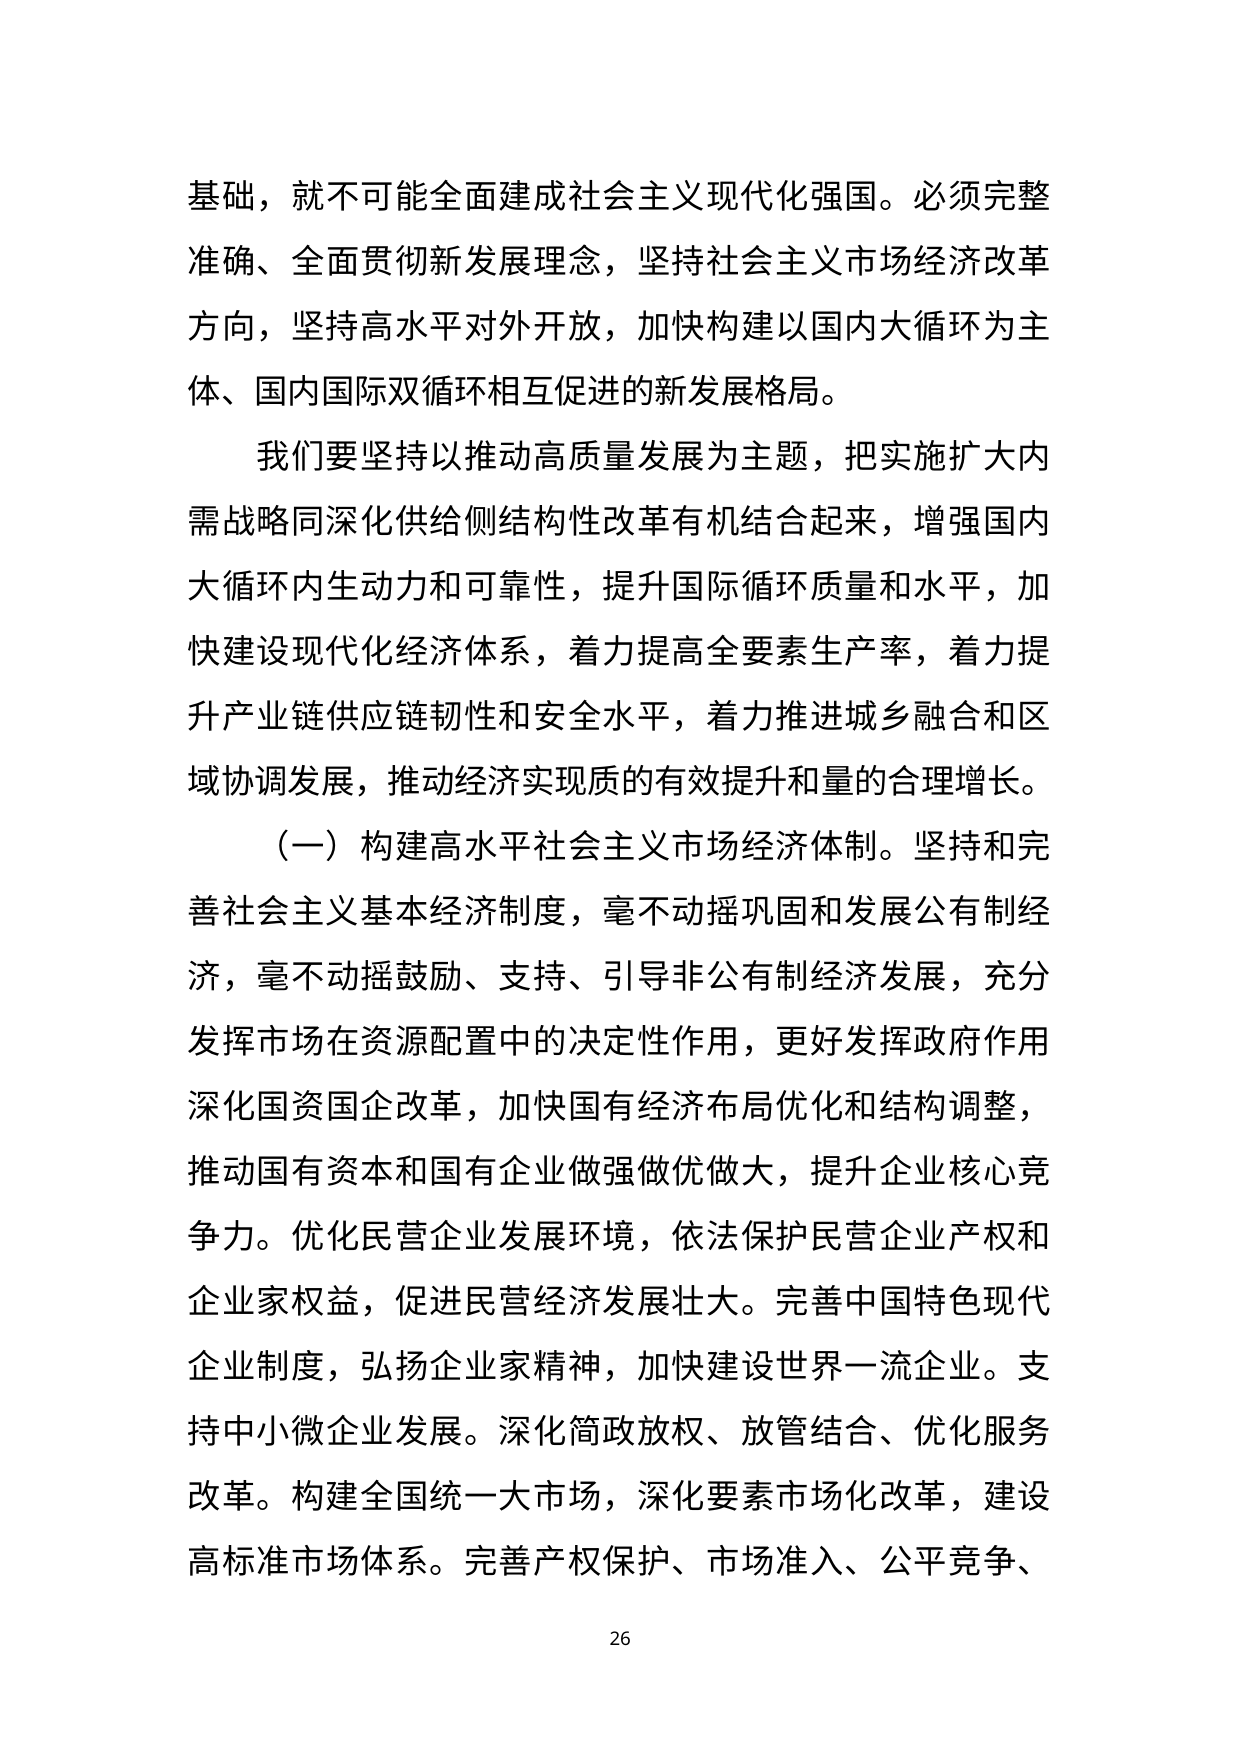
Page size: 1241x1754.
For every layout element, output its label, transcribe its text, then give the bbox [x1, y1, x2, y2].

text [187, 162, 1053, 422]
text 我们要坚持以推动高质量发展为主题，把实施扩大内需战略同深化供给侧结构性改革有机结合起来，增强国内大循环内生动力和可靠性，提升国际循环质量和水平，加快建设现代化经济体系，着力提高全要素生产率，着力提升产业链供应链韧性和安全水平，着力推进城乡融合和区域协调发展，推动经济实现质的有效提升和量的合理增长。 [187, 422, 1053, 812]
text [187, 812, 1053, 1592]
